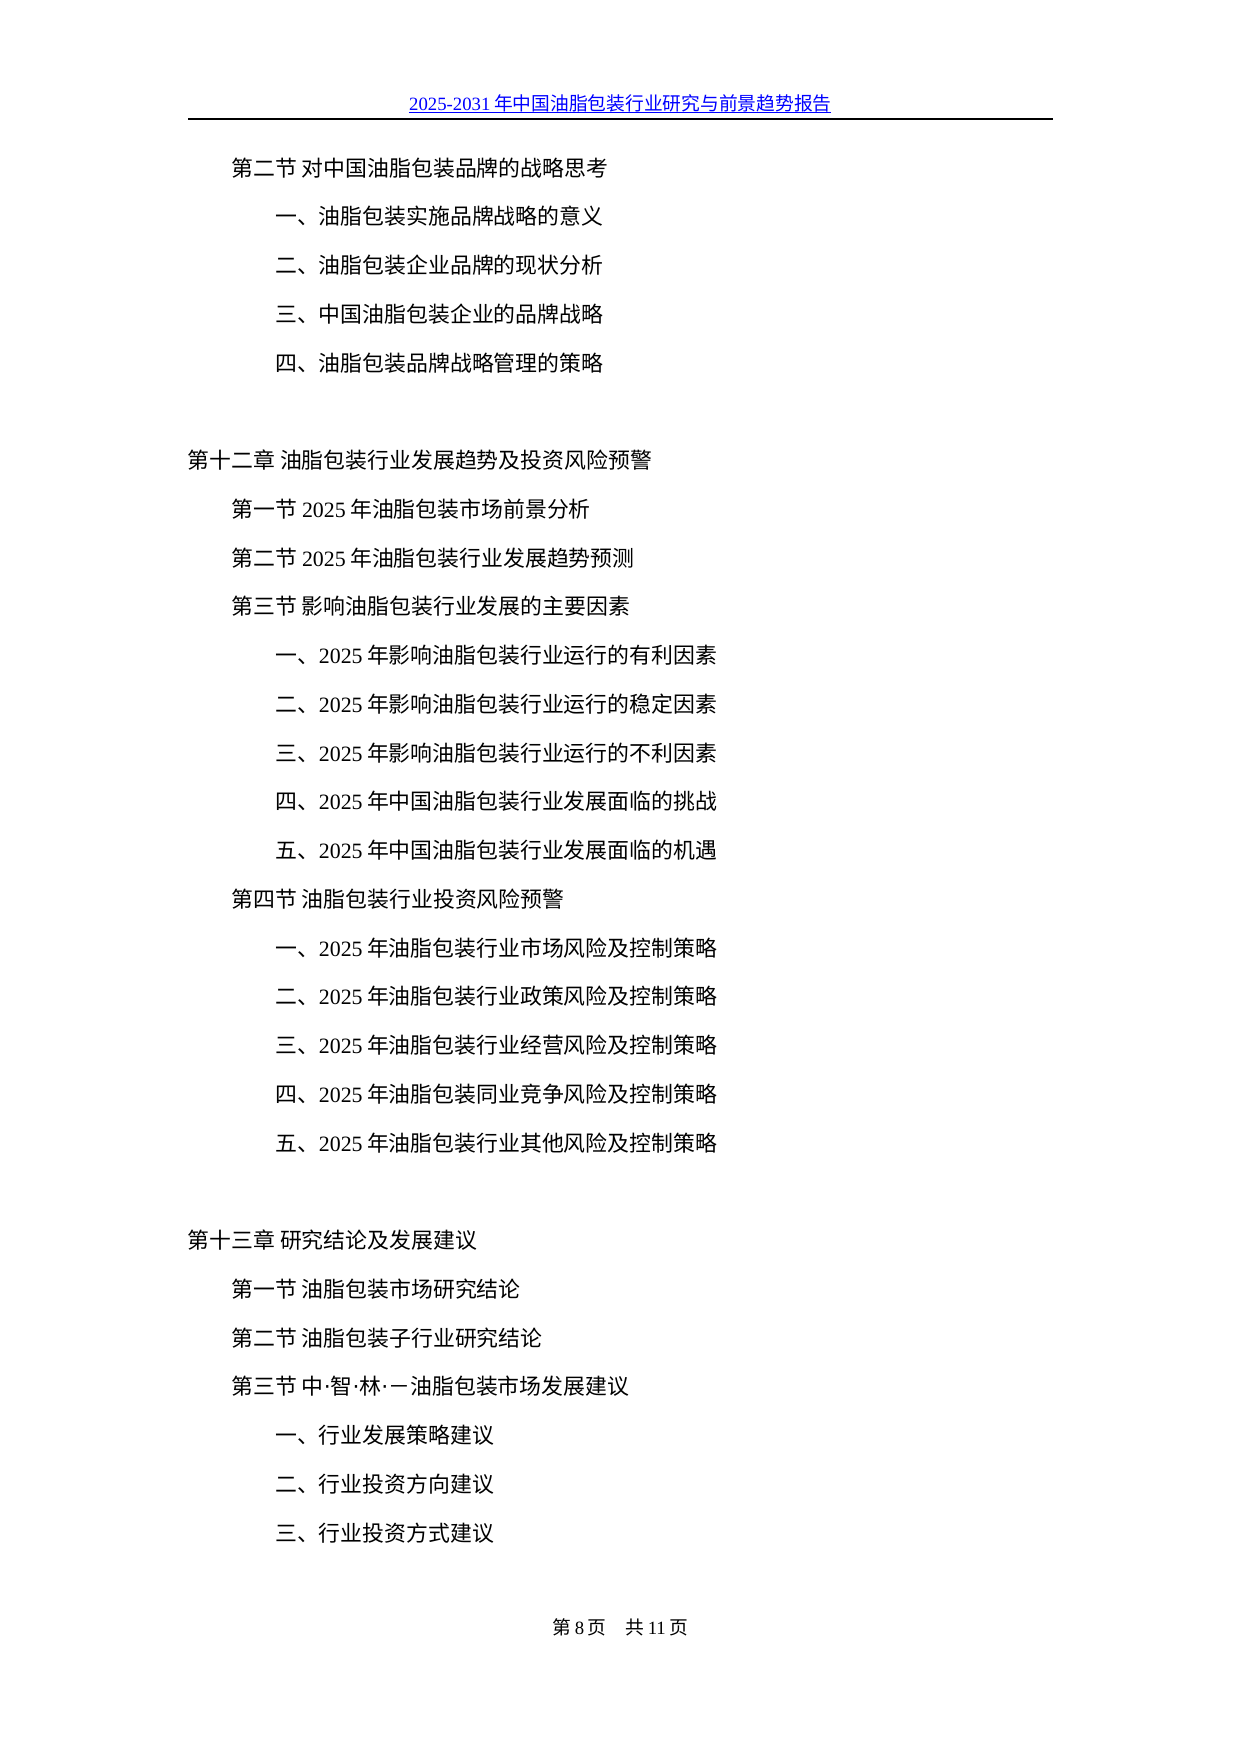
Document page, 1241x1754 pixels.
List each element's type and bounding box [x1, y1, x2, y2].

text [187, 150, 1053, 1548]
